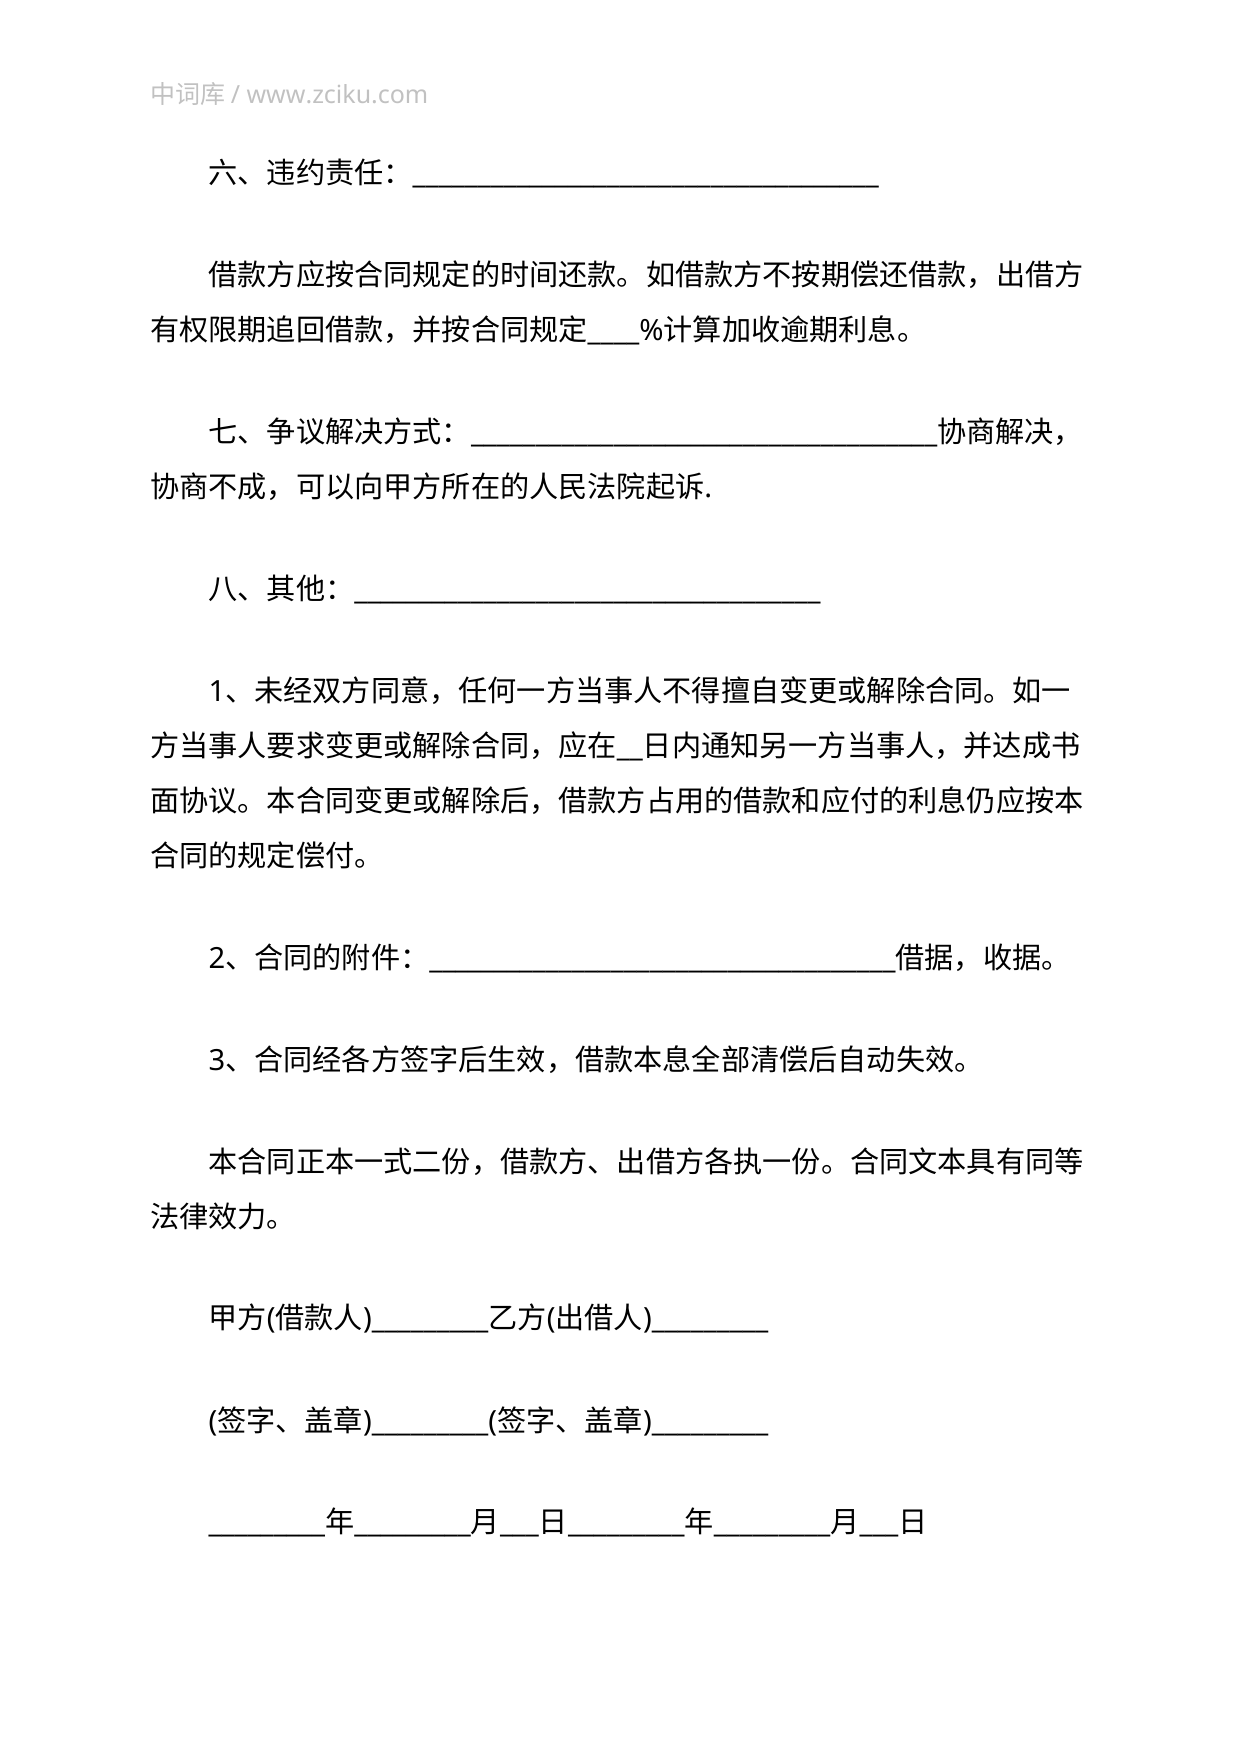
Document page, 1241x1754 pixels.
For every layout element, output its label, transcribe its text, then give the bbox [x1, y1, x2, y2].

text 本合同正本一式二份，借款方、出借方各执一份。合同文本具有同等法律效力。 [150, 1138, 1090, 1236]
text 2、合同的附件：____________________________________借据，收据。 [150, 934, 1090, 977]
text 1、未经双方同意，任何一方当事人不得擅自变更或解除合同。如一方当事人要求变更或解除合同，应在__日内通知另一方当事人，并达成书面协议。本合同变更或解除后，借款方占用的借款和应付的利息仍应按本合同的规定偿付。 [150, 668, 1090, 875]
text 七、争议解决方式：____________________________________协商解决，协商不成，可以向甲方所在的人民法院起诉. [150, 409, 1090, 506]
text 六、违约责任：____________________________________ [150, 150, 1090, 192]
text 八、其他：____________________________________ [150, 566, 1090, 608]
text 甲方(借款人)_________乙方(出借人)_________ [150, 1295, 1090, 1337]
text 3、合同经各方签字后生效，借款本息全部清偿后自动失效。 [150, 1036, 1090, 1079]
text (签字、盖章)_________(签字、盖章)_________ [150, 1397, 1090, 1439]
text 借款方应按合同规定的时间还款。如借款方不按期偿还借款，出借方有权限期追回借款，并按合同规定____%计算加收逾期利息。 [150, 252, 1090, 349]
text _________年_________月___日_________年_________月___日 [150, 1499, 1090, 1541]
